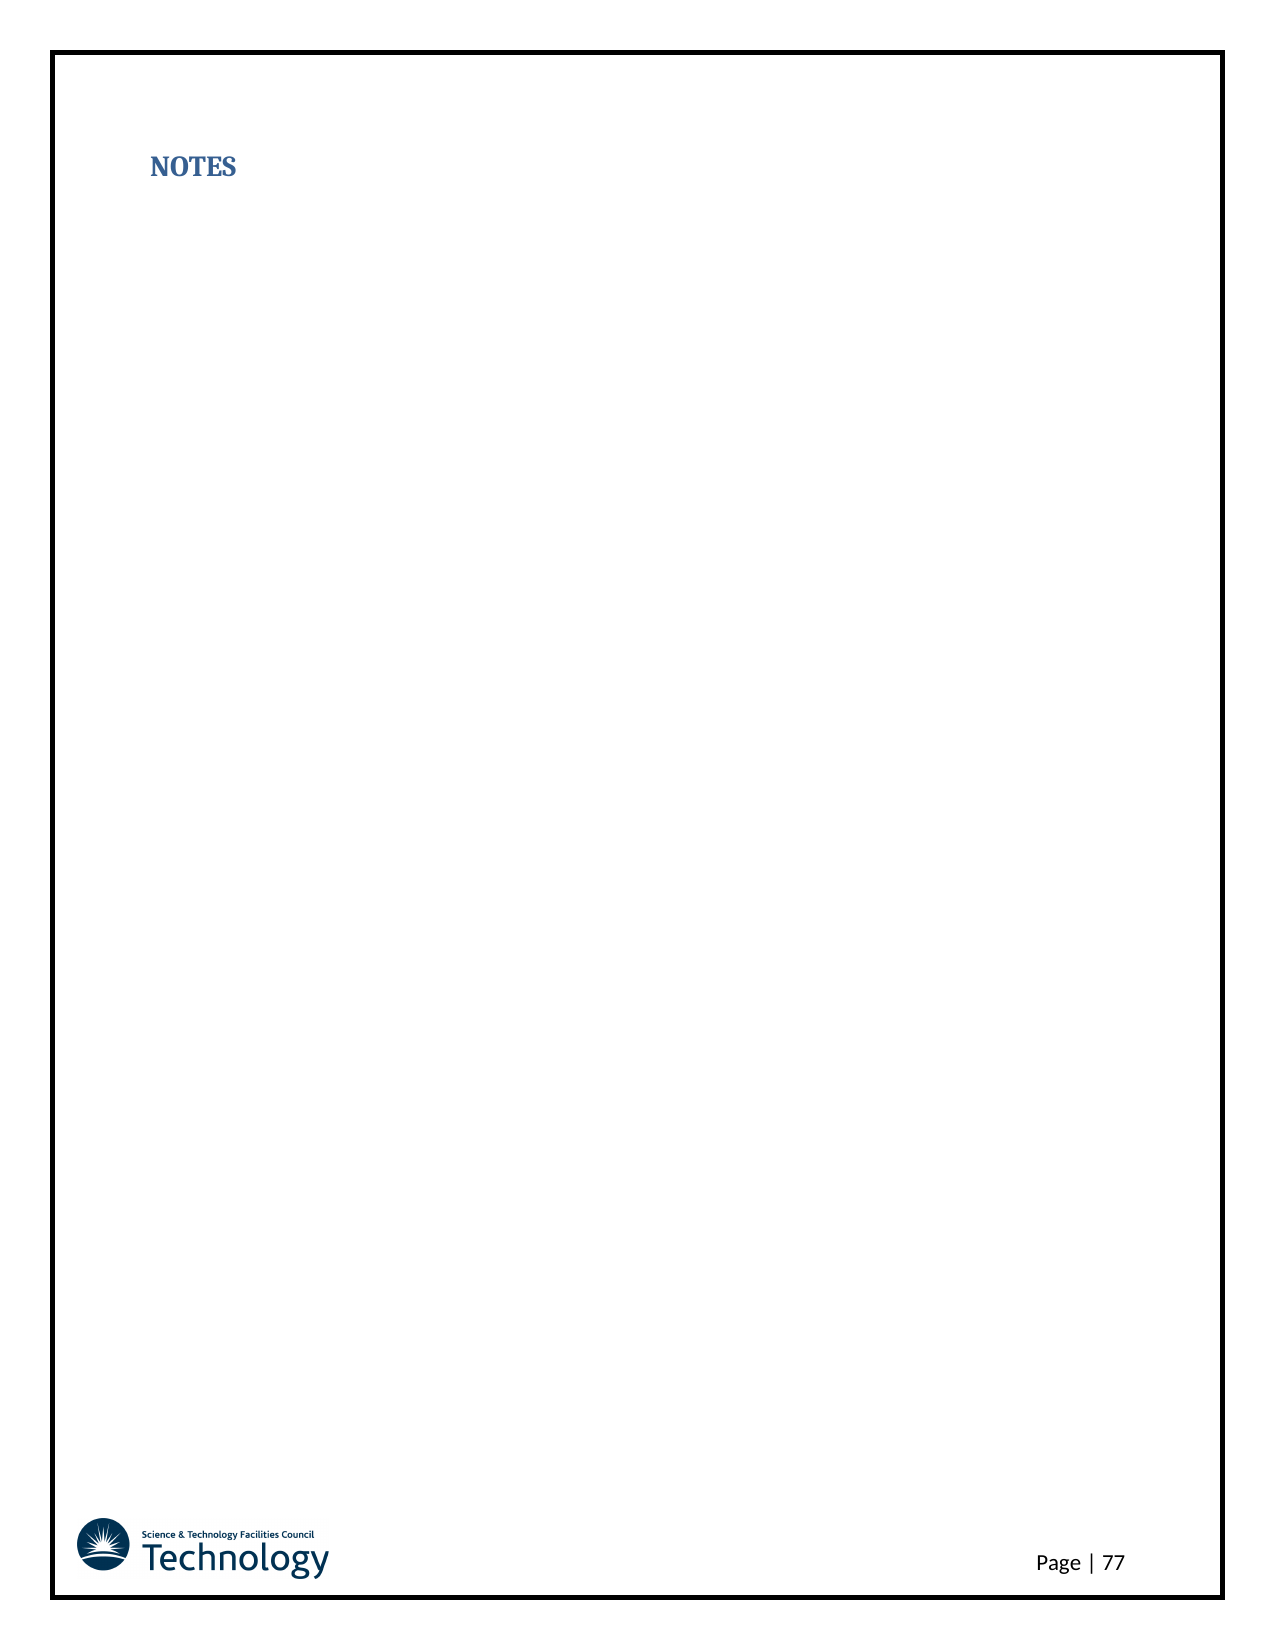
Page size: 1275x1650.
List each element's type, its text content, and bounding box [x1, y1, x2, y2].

picture [77, 1518, 329, 1579]
subtitle NOTES [150, 150, 1125, 183]
